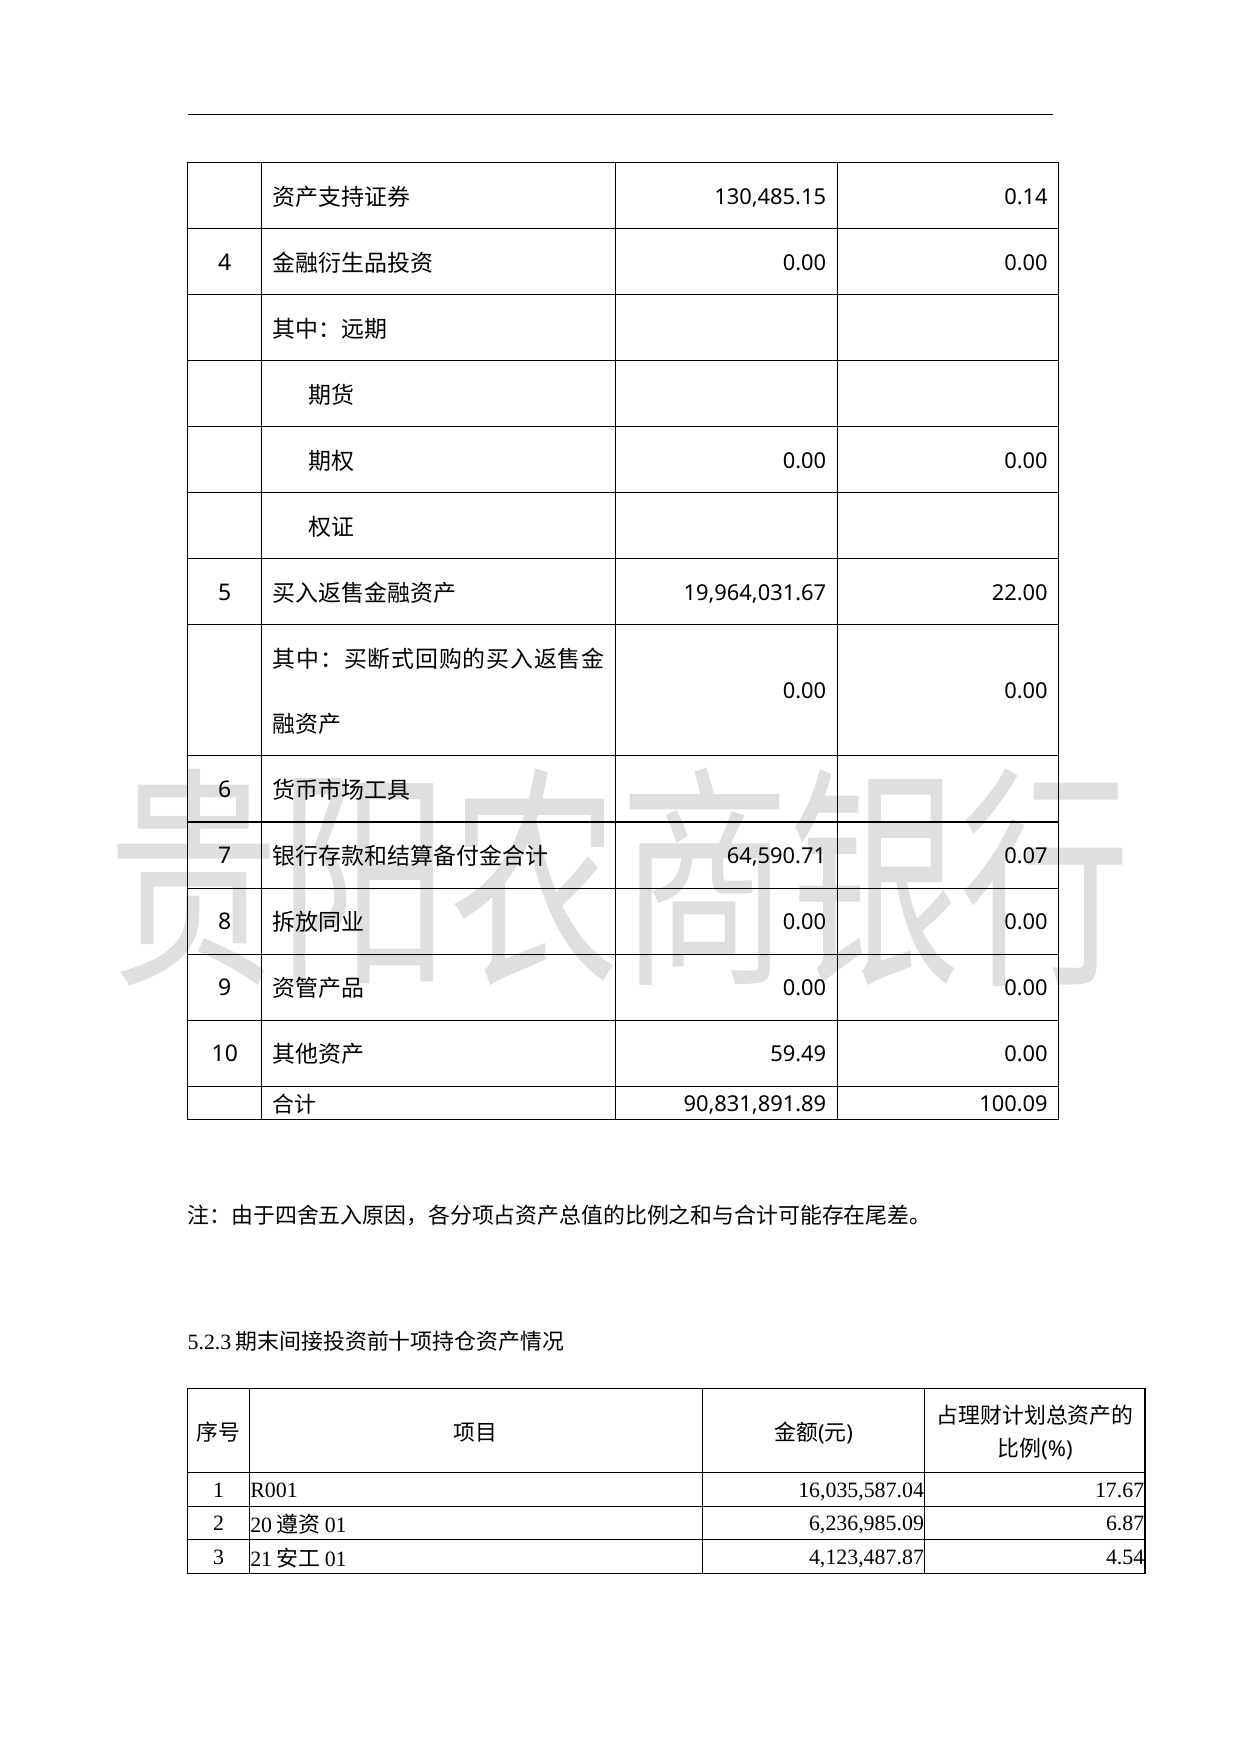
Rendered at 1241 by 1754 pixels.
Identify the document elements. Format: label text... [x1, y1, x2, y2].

table_cell 10 [188, 1021, 261, 1086]
table_cell 6 [188, 756, 261, 821]
table_cell 买入返售金融资产 [262, 559, 615, 624]
table_cell 5 [188, 559, 261, 624]
table_cell 0.00 [616, 889, 837, 953]
table_cell [188, 625, 261, 755]
table_cell 0.00 [838, 427, 1058, 492]
table_cell 0.07 [838, 823, 1058, 887]
table_cell 21安工01 [250, 1540, 702, 1573]
table_cell 0.00 [838, 955, 1058, 1019]
table_cell 100.09 [838, 1087, 1058, 1119]
table_cell 0.00 [616, 427, 837, 492]
table_cell [616, 361, 837, 426]
table_cell R001 [250, 1473, 702, 1506]
table_cell 20遵资01 [250, 1507, 702, 1539]
table_cell [188, 427, 261, 492]
table_cell 17.67 [925, 1473, 1144, 1506]
table_cell 4 [188, 229, 261, 294]
table_cell 拆放同业 [262, 889, 615, 953]
table_cell 0.00 [838, 625, 1058, 755]
table_cell 0.00 [838, 229, 1058, 294]
table_cell 2 [188, 1507, 249, 1539]
table_header 项目 [250, 1389, 702, 1472]
text 5.2.3期末间接投资前十项持仓资产情况 [187, 1324, 1053, 1356]
table_cell 金融衍生品投资 [262, 229, 615, 294]
table_header 序号 [188, 1389, 249, 1472]
table_cell 其他资产 [262, 1021, 615, 1086]
table_cell [616, 493, 837, 558]
table_cell 4.54 [925, 1540, 1144, 1573]
table_cell [838, 756, 1058, 821]
table_cell [838, 295, 1058, 360]
table_cell 4,123,487.87 [703, 1540, 924, 1573]
table_header 金额(元) [703, 1389, 924, 1472]
table_cell [188, 361, 261, 426]
table_cell 64,590.71 [616, 823, 837, 887]
table_cell 0.14 [838, 163, 1058, 228]
table_cell 其中：远期 [262, 295, 615, 360]
table_cell [838, 361, 1058, 426]
table_cell 22.00 [838, 559, 1058, 624]
table_cell 0.00 [616, 955, 837, 1019]
table_cell 8 [188, 889, 261, 953]
table_header 占理财计划总资产的比例(%) [925, 1389, 1144, 1472]
table_cell 0.00 [838, 1021, 1058, 1086]
table_cell [188, 163, 261, 228]
table_cell 9 [188, 955, 261, 1019]
table_cell 0.00 [616, 229, 837, 294]
table_cell [838, 493, 1058, 558]
table_cell 1 [188, 1473, 249, 1506]
table_cell 资产支持证券 [262, 163, 615, 228]
table_cell [616, 295, 837, 360]
table_cell 7 [188, 823, 261, 887]
table_cell 资管产品 [262, 955, 615, 1019]
table_cell 权证 [262, 493, 615, 558]
table_cell 59.49 [616, 1021, 837, 1086]
table_cell [188, 295, 261, 360]
table_cell 3 [188, 1540, 249, 1573]
table_cell 银行存款和结算备付金合计 [262, 823, 615, 887]
text 注：由于四舍五入原因，各分项占资产总值的比例之和与合计可能存在尾差。 [187, 1198, 1053, 1230]
table_cell 合计 [262, 1087, 615, 1119]
table_cell 0.00 [616, 625, 837, 755]
table_cell 期权 [262, 427, 615, 492]
table_cell 其中：买断式回购的买入返售金融资产 [262, 625, 615, 755]
table_cell 16,035,587.04 [703, 1473, 924, 1506]
table_cell 6,236,985.09 [703, 1507, 924, 1539]
table_cell 90,831,891.89 [616, 1087, 837, 1119]
table_cell 货币市场工具 [262, 756, 615, 821]
table_cell 期货 [262, 361, 615, 426]
table_cell [616, 756, 837, 821]
table_cell 0.00 [838, 889, 1058, 953]
table_cell 130,485.15 [616, 163, 837, 228]
table_cell 19,964,031.67 [616, 559, 837, 624]
table_cell [188, 1087, 261, 1119]
table_cell [188, 493, 261, 558]
table_cell 6.87 [925, 1507, 1144, 1539]
